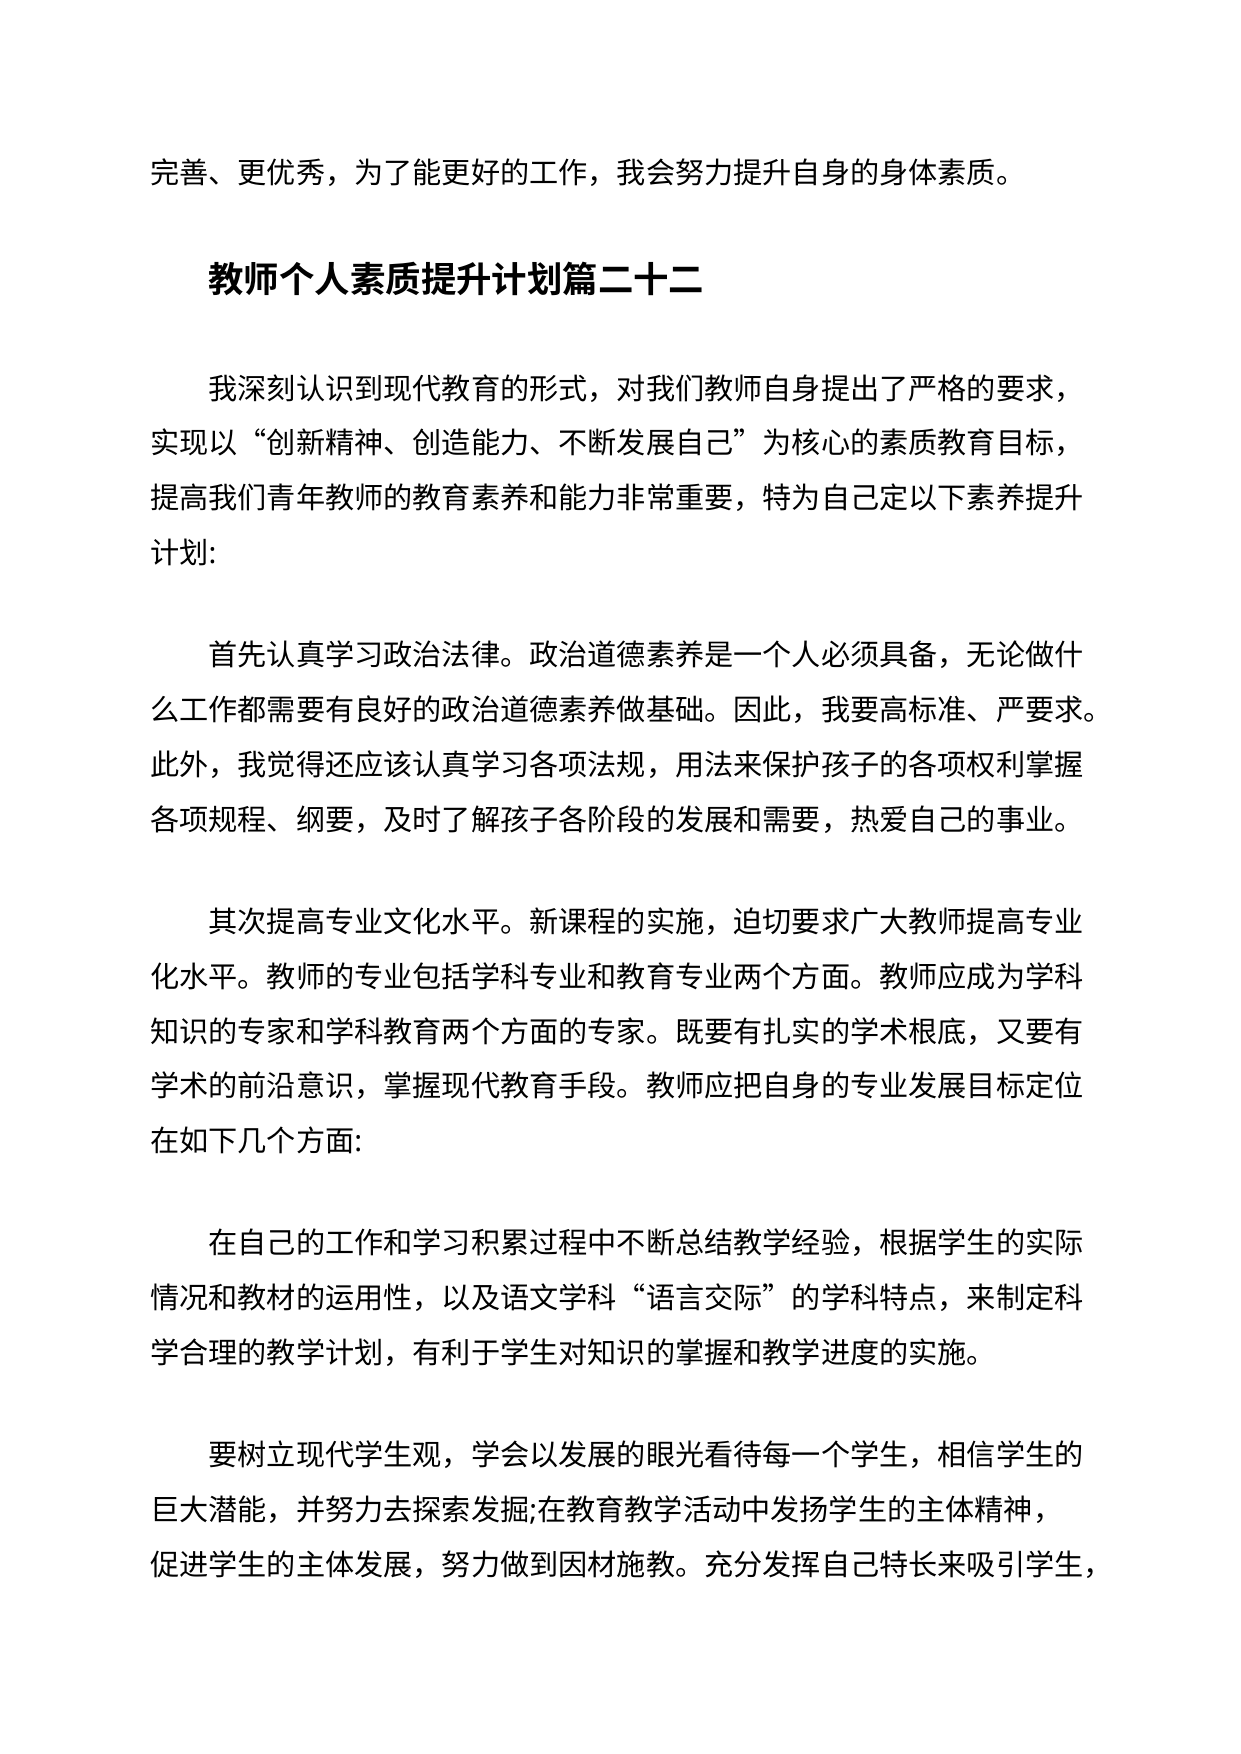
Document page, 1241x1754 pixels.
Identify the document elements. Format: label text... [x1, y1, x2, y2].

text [150, 150, 1090, 192]
text 其次提高专业文化水平。新课程的实施，迫切要求广大教师提高专业化水平。教师的专业包括学科专业和教育专业两个方面。教师应成为学科知识的专家和学科教育两个方面的专家。既要有扎实的学术根底，又要有学术的前沿意识，掌握现代教育手段。教师应把自身的专业发展目标定位在如下几个方面: [150, 898, 1090, 1160]
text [150, 1431, 1090, 1584]
text 首先认真学习政治法律。政治道德素养是一个人必须具备，无论做什么工作都需要有良好的政治道德素养做基础。因此，我要高标准、严要求。此外，我觉得还应该认真学习各项法规，用法来保护孩子的各项权利掌握各项规程、纲要，及时了解孩子各阶段的发展和需要，热爱自己的事业。 [150, 632, 1090, 839]
text 教师个人素质提升计划篇二十二 [150, 252, 1090, 303]
text 我深刻认识到现代教育的形式，对我们教师自身提出了严格的要求，实现以“创新精神、创造能力、不断发展自己”为核心的素质教育目标，提高我们青年教师的教育素养和能力非常重要，特为自己定以下素养提升计划: [150, 365, 1090, 572]
text 在自己的工作和学习积累过程中不断总结教学经验，根据学生的实际情况和教材的运用性，以及语文学科“语言交际”的学科特点，来制定科学合理的教学计划，有利于学生对知识的掌握和教学进度的实施。 [150, 1220, 1090, 1372]
